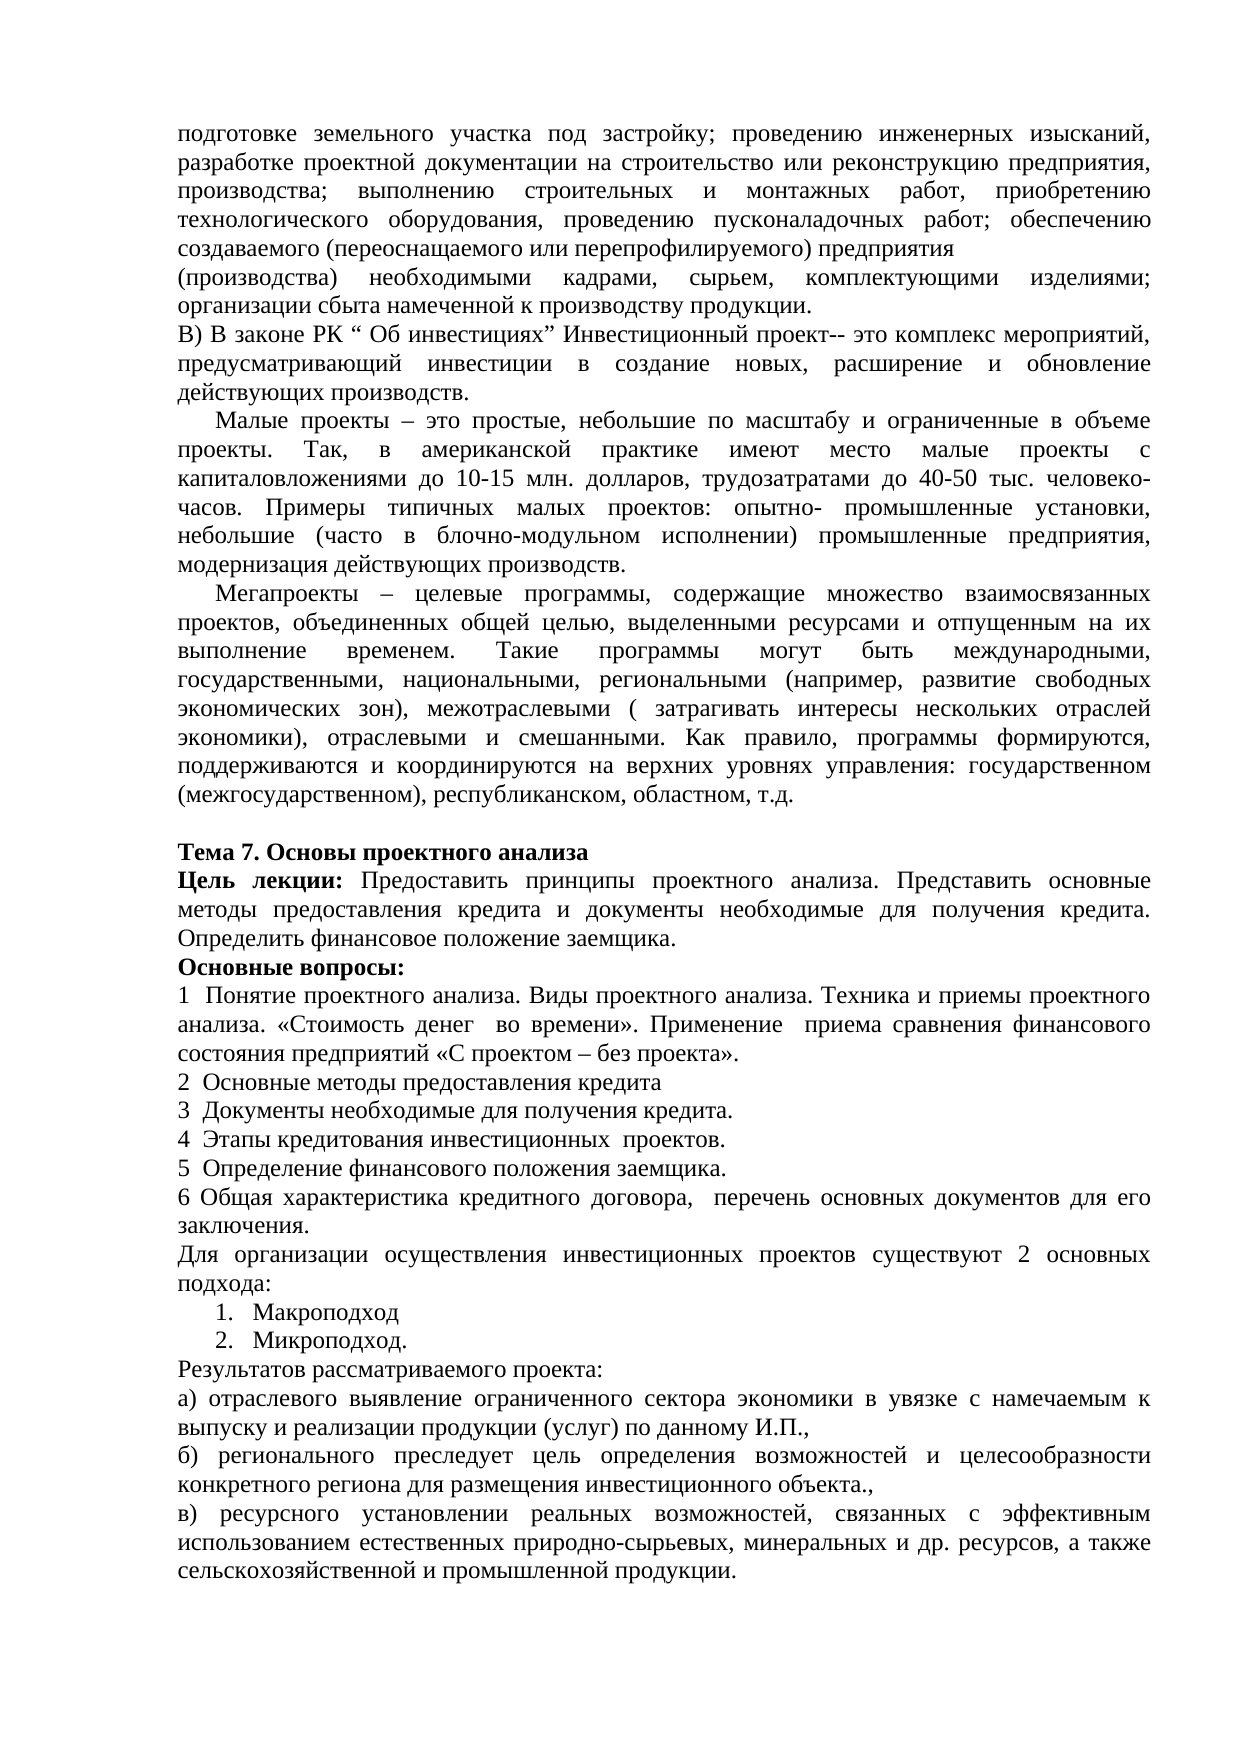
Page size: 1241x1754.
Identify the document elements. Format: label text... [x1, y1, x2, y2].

list Макроподход [215, 1297, 1152, 1326]
text Цель лекции: Предоставить принципы проектного анализа. Представить основные методы предоставления кредита и документы необходимые для получения кредита. Определить финансовое положение заемщика. [177, 866, 1152, 952]
text Тема 7. Основы проектного анализа [177, 837, 1152, 866]
text 5 Определение финансового положения заемщика. [177, 1153, 1152, 1182]
text Основные вопросы: [177, 952, 1152, 981]
text (производства) необходимыми кадрами, сырьем, комплектующими изделиями; организации сбыта намеченной к производству продукции. [177, 262, 1152, 319]
text а) отраслевого выявление ограниченного сектора экономики в увязке с намечаемым к выпуску и реализации продукции (услуг) по данному И.П., [177, 1383, 1152, 1441]
text 1 Понятие проектного анализа. Виды проектного анализа. Техника и приемы проектного анализа. «Стоимость денег во времени». Применение приема сравнения финансового состояния предприятий «С проектом – без проекта». [177, 981, 1152, 1067]
text б) регионального преследует цель определения возможностей и целесообразности конкретного региона для размещения инвестиционного объекта., [177, 1441, 1152, 1498]
text в) ресурсного установлении реальных возможностей, связанных с эффективным использованием естественных природно-сырьевых, минеральных и др. ресурсов, а также сельскохозяйственной и промышленной продукции. [177, 1498, 1152, 1584]
text 3 Документы необходимые для получения кредита. [177, 1096, 1152, 1124]
text Для организации осуществления инвестиционных проектов существуют 2 основных подхода: [177, 1239, 1152, 1297]
text В) В законе РК “ Об инвестициях” Инвестиционный проект-- это комплекс мероприятий, предусматривающий инвестиции в создание новых, расширение и обновление действующих производств. [177, 319, 1152, 406]
text Мегапроекты – целевые программы, содержащие множество взаимосвязанных проектов, объединенных общей целью, выделенными ресурсами и отпущенным на их выполнение временем. Такие программы могут быть международными, государственными, национальными, региональными (например, развитие свободных экономических зон), межотраслевыми ( затрагивать интересы нескольких отраслей экономики), отраслевыми и смешанными. Как правило, программы формируются, поддерживаются и координируются на верхних уровнях управления: государственном (межгосударственном), республиканском, областном, т.д. [177, 578, 1152, 808]
text Результатов рассматриваемого проекта: [177, 1354, 1152, 1383]
text 2 Основные методы предоставления кредита [177, 1067, 1152, 1096]
text 4 Этапы кредитования инвестиционных проектов. [177, 1124, 1152, 1153]
text Малые проекты – это простые, небольшие по масштабу и ограниченные в объеме проекты. Так, в американской практике имеют место малые проекты с капиталовложениями до 10-15 млн. долларов, трудозатратами до 40-50 тыс. человеко- часов. Примеры типичных малых проектов: опытно- промышленные установки, небольшие (часто в блочно-модульном исполнении) промышленные предприятия, модернизация действующих производств. [177, 406, 1152, 578]
text 6 Общая характеристика кредитного договора, перечень основных документов для его заключения. [177, 1182, 1152, 1239]
list Микроподход. [215, 1326, 1152, 1354]
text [177, 118, 1152, 262]
